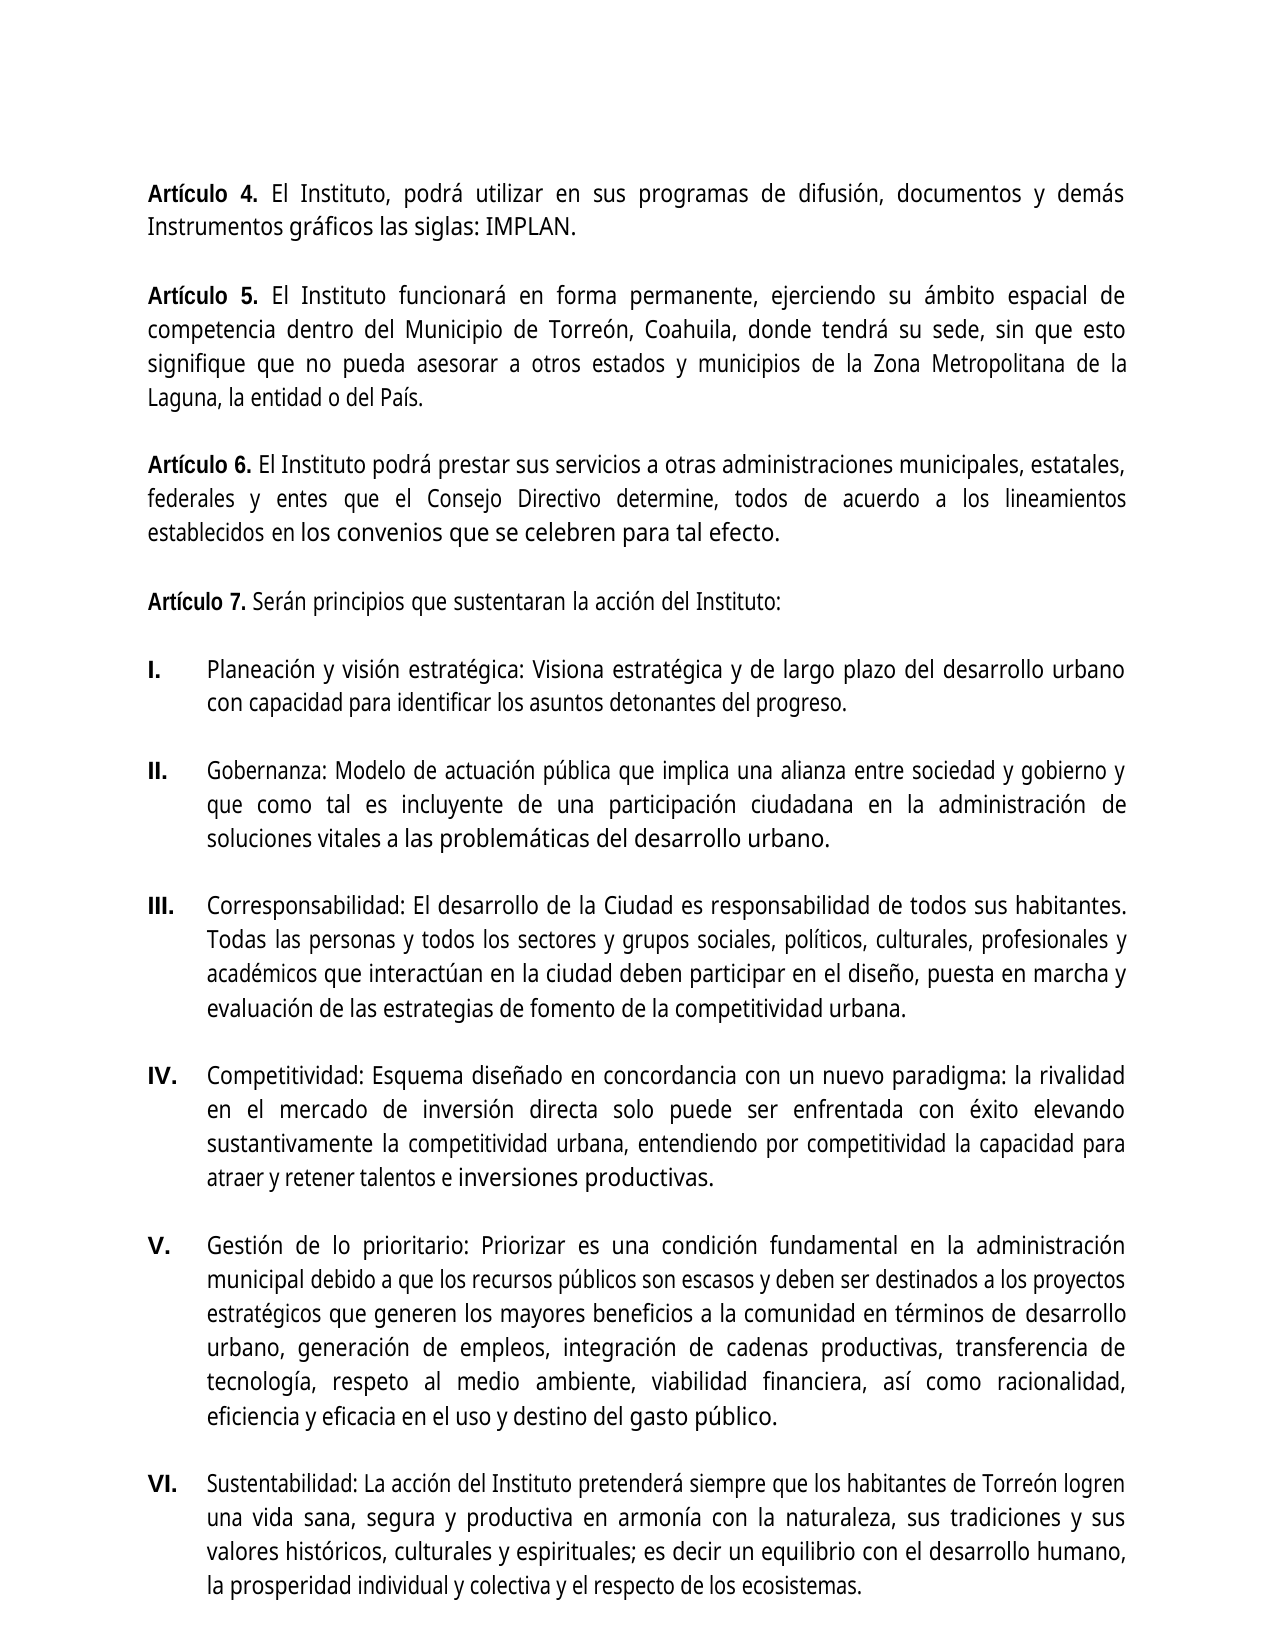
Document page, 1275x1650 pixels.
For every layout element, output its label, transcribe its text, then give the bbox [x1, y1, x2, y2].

list Gobernanza: Modelo de actuación pública que implica una alianza entre sociedad y gobierno y que como tal es incluyente de una participación ciudadana en la administración de soluciones vitales a las problemáticas del desarrollo urbano. [147, 752, 1127, 855]
text Artículo 4. El Instituto, podrá utilizar en sus programas de difusión, documentos y demás Instrumentos gráficos las siglas: IMPLAN. [147, 176, 1126, 243]
list Gestión de lo prioritario: Priorizar es una condición fundamental en la administración municipal debido a que los recursos públicos son escasos y deben ser destinados a los proyectos estratégicos que generen los mayores beneficios a la comunidad en términos de desarrollo urbano, generación de empleos, integración de cadenas productivas, transferencia de tecnología, respeto al medio ambiente, viabilidad financiera, así como racionalidad, eficiencia y eficacia en el uso y destino del gasto público. [147, 1228, 1127, 1432]
list Competitividad: Esquema diseñado en concordancia con un nuevo paradigma: la rivalidad en el mercado de inversión directa solo puede ser enfrentada con éxito elevando sustantivamente la competitividad urbana, entendiendo por competitividad la capacidad para atraer y retener talentos e inversiones productivas. [147, 1058, 1126, 1194]
text Artículo 5. El Instituto funcionará en forma permanente, ejerciendo su ámbito espacial de competencia dentro del Municipio de Torreón, Coahuila, donde tendrá su sede, sin que esto signifique que no pueda asesorar a otros estados y municipios de la Zona Metropolitana de la Laguna, la entidad o del País. [147, 277, 1127, 413]
list Corresponsabilidad: El desarrollo de la Ciudad es responsabilidad de todos sus habitantes. Todas las personas y todos los sectores y grupos sociales, políticos, culturales, profesionales y académicos que interactúan en la ciudad deben participar en el diseño, puesta en marcha y evaluación de las estrategias de fomento de la competitividad urbana. [147, 888, 1128, 1024]
text Artículo 7. Serán principios que sustentaran la acción del Instituto: [147, 583, 1139, 617]
list Planeación y visión estratégica: Visiona estratégica y de largo plazo del desarrollo urbano con capacidad para identificar los asuntos detonantes del progreso. [147, 652, 1126, 718]
text Artículo 6. El Instituto podrá prestar sus servicios a otras administraciones municipales, estatales, federales y entes que el Consejo Directivo determine, todos de acuerdo a los lineamientos establecidos en los convenios que se celebren para tal efecto. [147, 447, 1126, 549]
list Sustentabilidad: La acción del Instituto pretenderá siempre que los habitantes de Torreón logren una vida sana, segura y productiva en armonía con la naturaleza, sus tradiciones y sus valores históricos, culturales y espirituales; es decir un equilibrio con el desarrollo humano, la prosperidad individual y colectiva y el respecto de los ecosistemas. [147, 1466, 1126, 1602]
